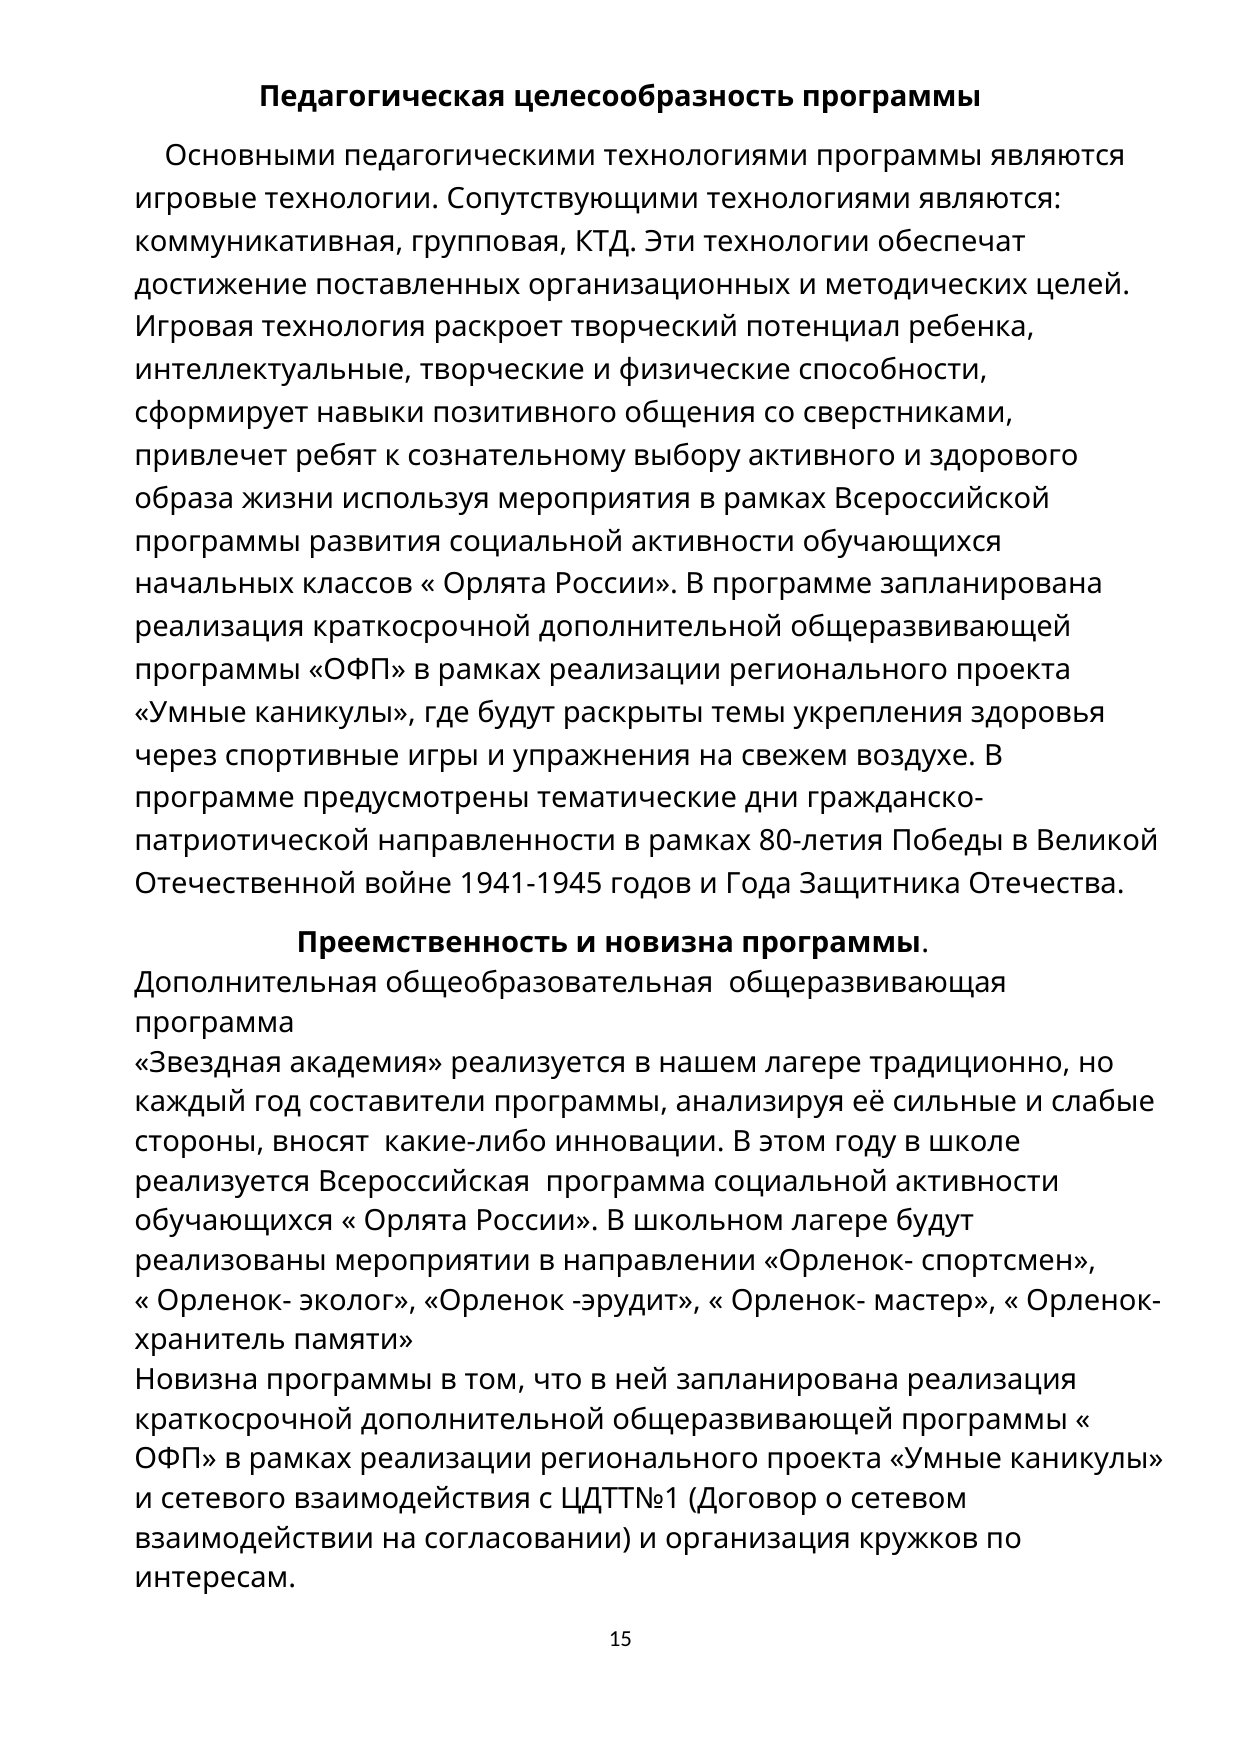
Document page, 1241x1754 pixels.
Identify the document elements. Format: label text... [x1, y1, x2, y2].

text Дополнительная общеобразовательная общеразвивающая программа «Звездная академия» реализуется в нашем лагере традиционно, но каждый год составители программы, анализируя её сильные и слабые стороны, вносят какие-либо инновации. В этом году в школе реализуется Всероссийская программа социальной активности обучающихся « Орлята России». В школьном лагере будут реализованы мероприятии в направлении «Орленок- спортсмен», [134, 961, 1165, 1279]
text Новизна программы в том, что в ней запланирована реализация краткосрочной дополнительной общеразвивающей программы « ОФП» в рамках реализации регионального проекта «Умные каникулы» и сетевого взаимодействия с ЦДТТ№1 (Договор о сетевом взаимодействии на согласовании) и организация кружков по интересам. [134, 1358, 1165, 1596]
text Основными педагогическими технологиями программы являются игровые технологии. Сопутствующими технологиями являются: коммуникативная, групповая, КТД. Эти технологии обеспечат достижение поставленных организационных и методических целей. Игровая технология раскроет творческий потенциал ребенка, интеллектуальные, творческие и физические способности, сформирует навыки позитивного общения со сверстниками, привлечет ребят к сознательному выбору активного и здорового образа жизни используя мероприятия в рамках Всероссийской программы развития социальной активности обучающихся начальных классов « Орлята России». В программе запланирована реализация краткосрочной дополнительной общеразвивающей программы «ОФП» в рамках реализации регионального проекта «Умные каникулы», где будут раскрыты темы укрепления здоровья через спортивные игры и упражнения на свежем воздухе. В программе предусмотрены тематические дни гражданско-патриотической направленности в рамках 80-летия Победы в Великой Отечественной войне 1941-1945 годов и Года Защитника Отечества. [134, 134, 1165, 902]
text Преемственность и новизна программы. [60, 922, 1165, 961]
text Педагогическая целесообразность программы [75, 75, 1165, 115]
text « Орленок- эколог», «Орленок -эрудит», « Орленок- мастер», « Орленок- хранитель памяти» [134, 1279, 1165, 1358]
